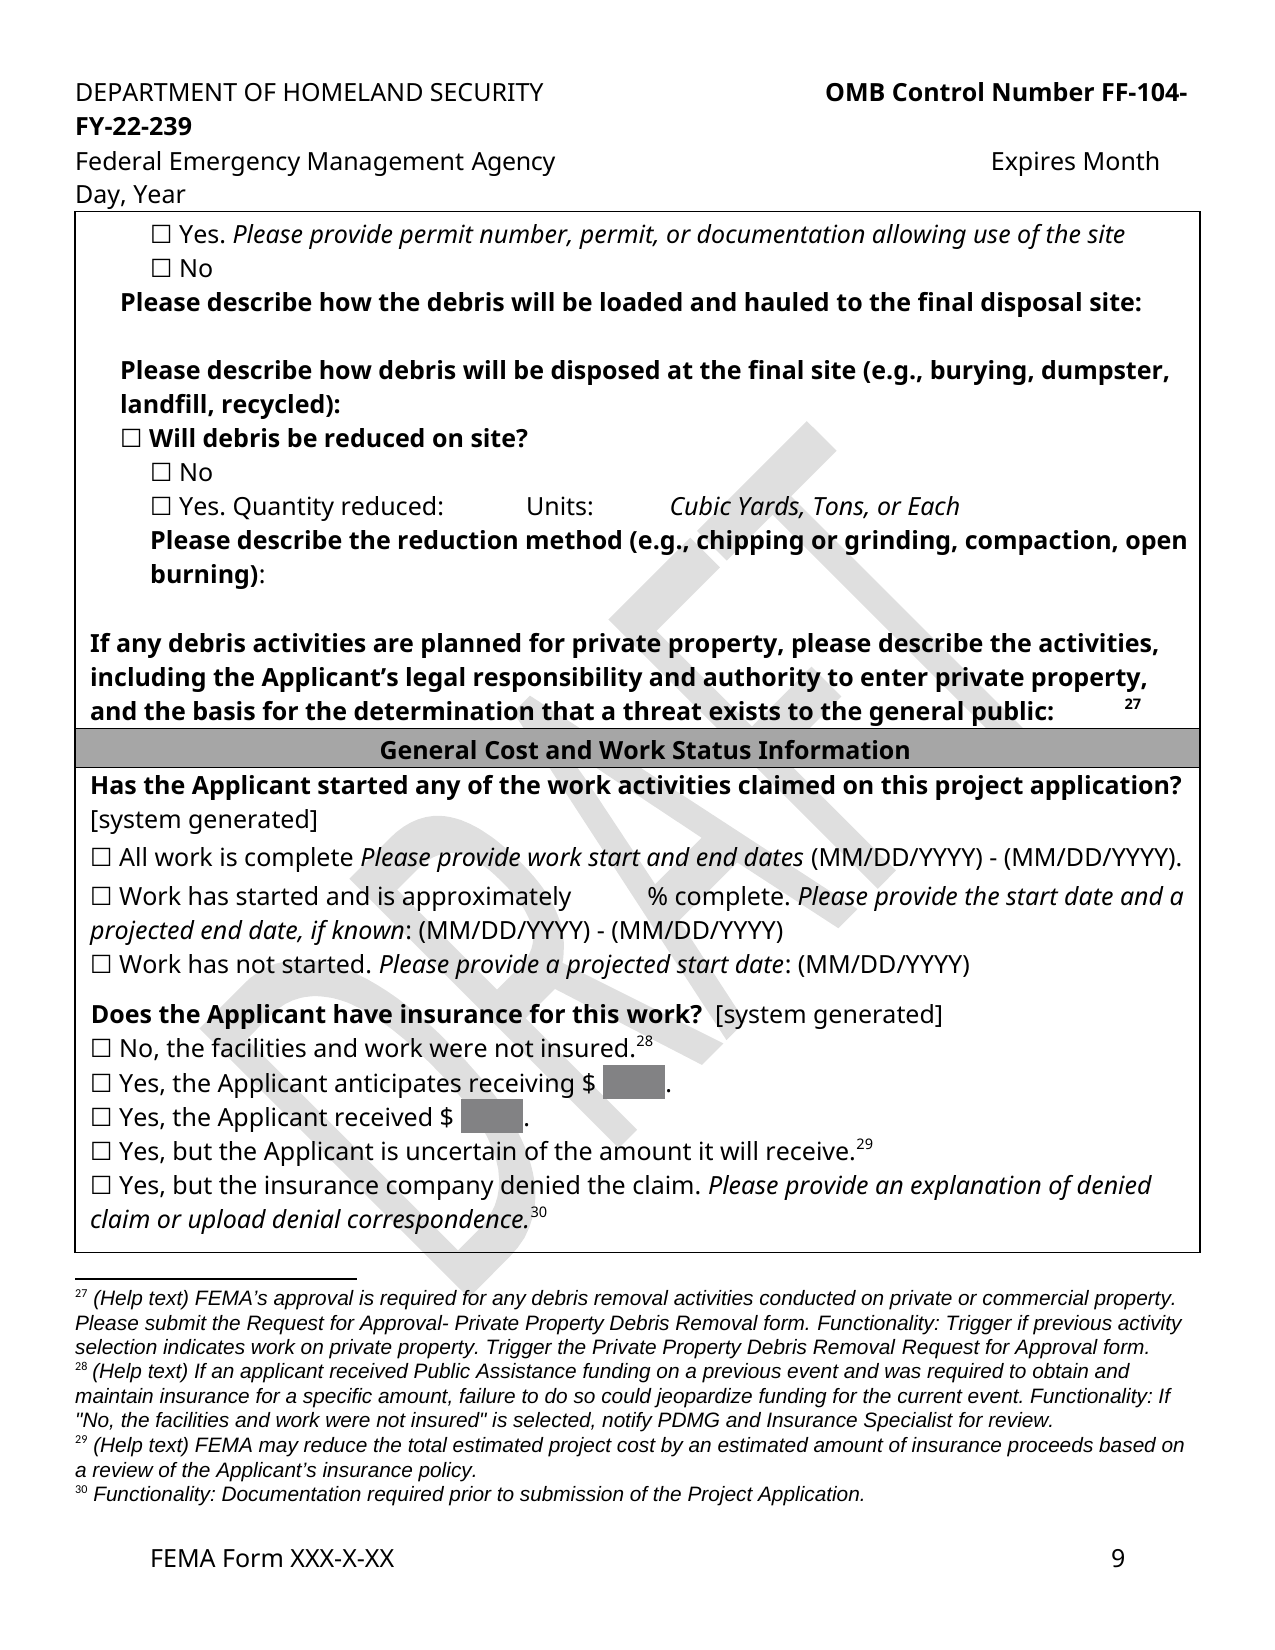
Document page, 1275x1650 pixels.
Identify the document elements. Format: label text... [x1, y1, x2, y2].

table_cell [76, 768, 1199, 1252]
table_cell General Cost and Work Status Information [76, 729, 1199, 767]
table_cell Please provide a brief overview of the activities or work claimed within this application: Please select which debris removal activities are being claimed: Debris clearance Debris removal From the grounds of a facility or complex Check if activities occurred on private property: Date FEMA approved request: [system generated] From roads or rights-of-way Check if activities occurred on private property: Date FEMA approved request: [system generated] From a waterway Check if activities occurred on private property: Date FEMA approved request: [system generated] Navigable. Did [Does] the debris obstruct the passage of vessels? No Yes Non-navigable. Please describe how the debris did [does] pose an immediate threat? Hazardous stumps, trees, limbs, or branches. Check if activities occurred on private property: Please provide an estimated number of removed stumps, trees, limbs, or branches or upload documentation containing the same level of information: Vehicles or vessels. Check if activities occurred on private property: Please describe any efforts undertaken to contact the owners of abandoned vehicles and vessels, and efforts made to track and document handling of vehicles and vessels: Other debris removal from public property: Please describe: Other debris removal from private property: Please describe: What is the total quantity of debris removed? Quantity: . Units: Cubic Yards, Tons, or Each Actual Quantity Estimated Quantity Which of the following are being used to manage debris? Please select all that apply. Temporary debris staging site Site Name: Site Location: (Address or GPS) Was the site authorized for debris staging by a state or local regulatory agency? Yes. Please provide permit number, permit, or documentation allowing use of the site No Please describe how the debris will be hauled, the site surface and any work done or planned to restore the site back to its pre-disaster use: Final disposal site(s) Site Name: Site Location: (Address or GPS) Was the site authorized for debris staging by a state or local regulatory agency? Yes. Please provide permit number, permit, or documentation allowing use of the site No Please describe how the debris will be loaded and hauled to the final disposal site: Please describe how debris will be disposed at the final site (e.g., burying, dumpster, landfill, recycled): Will debris be reduced on site? No Yes. Quantity reduced: Units: Cubic Yards, Tons, or Each Please describe the reduction method (e.g., chipping or grinding, compaction, open burning): If any debris activities are planned for private property, please describe the activities, including the Applicant’s legal responsibility and authority to enter private property, and the basis for the determination that a threat exists to the general public: [76, 212, 1199, 727]
